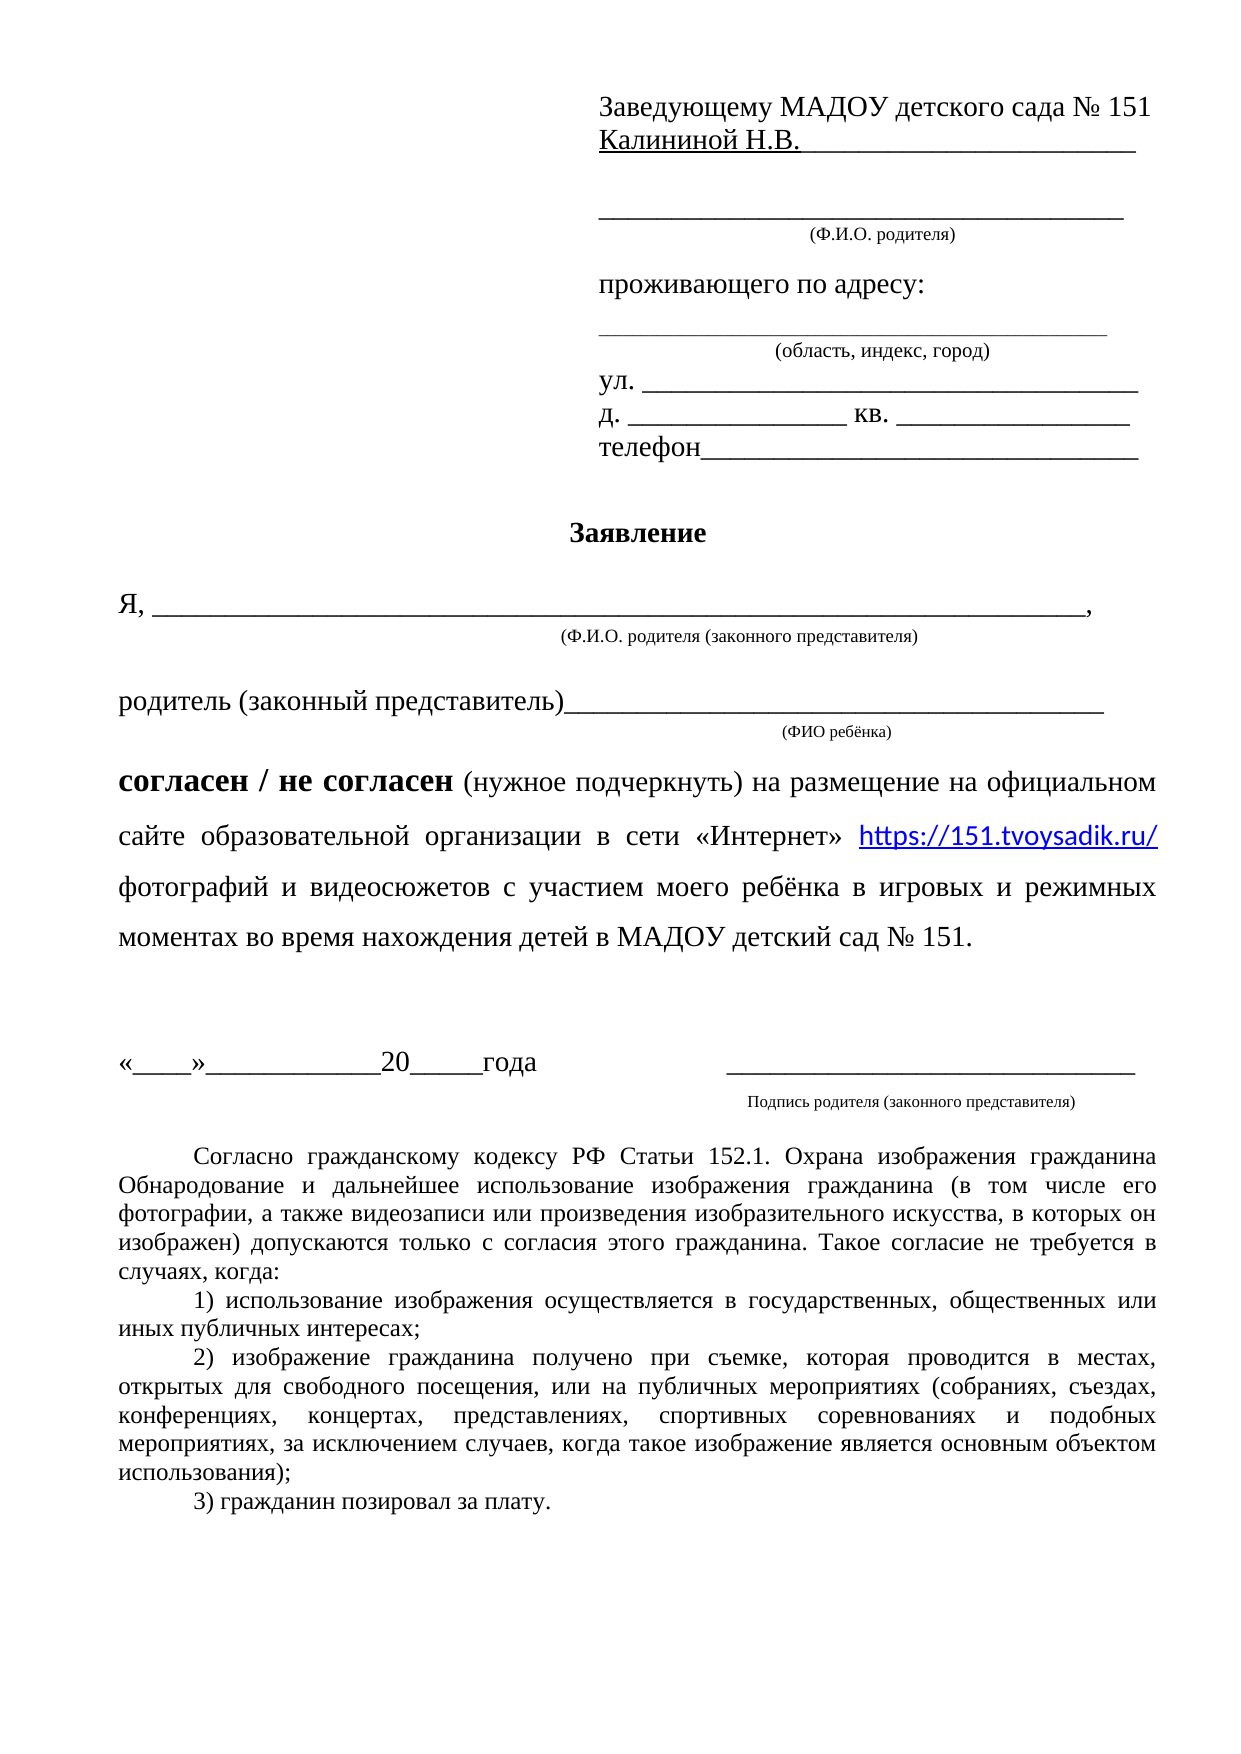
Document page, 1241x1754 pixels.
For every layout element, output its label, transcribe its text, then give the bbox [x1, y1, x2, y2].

table_header Заведующему МАДОУ детского сада № 151 Калининой Н.В._______________________ ____________________________________ (Ф.И.О. родителя) проживающего по адресу: _____________________________________________________________ (область, индекс, город) ул. __________________________________ д. _______________ кв. ________________ телефон______________________________ [587, 89, 1178, 462]
text 3) гражданин позировал за плату. [118, 1486, 1157, 1515]
text согласен / не согласен (нужное подчеркнуть) на размещение на официальном сайте образовательной организации в сети «Интернет» https://151.tvoysadik.ru/ фотографий и видеосюжетов с участием моего ребёнка в игровых и режимных моментах во время нахождения детей в МАДОУ детский сад № 151. [118, 761, 1157, 953]
text «____»____________20_____года ____________________________ [118, 1044, 1157, 1077]
text родитель (законный представитель)_____________________________________ [118, 683, 1157, 717]
text (ФИО ребёнка) [708, 722, 1157, 756]
text Подпись родителя (законного представителя) [118, 1077, 1157, 1111]
text Согласно гражданскому кодексу РФ Статьи 152.1. Охрана изображения гражданина Обнародование и дальнейшее использование изображения гражданина (в том числе его фотографии, а также видеозаписи или произведения изобразительного искусства, в которых он изображен) допускаются только с согласия этого гражданина. Такое согласие не требуется в случаях, когда: [118, 1141, 1157, 1285]
text Я, ________________________________________________________________, [118, 587, 1157, 620]
text 2) изображение гражданина получено при съемке, которая проводится в местах, открытых для свободного посещения, или на публичных мероприятиях (собраниях, съездах, конференциях, концертах, представлениях, спортивных соревнованиях и подобных мероприятиях, за исключением случаев, когда такое изображение является основным объектом использования); [118, 1342, 1157, 1486]
text (Ф.И.О. родителя (законного представителя) [487, 625, 1157, 647]
text 1) использование изображения осуществляется в государственных, общественных или иных публичных интересах; [118, 1285, 1157, 1342]
text Заявление [118, 516, 1157, 549]
